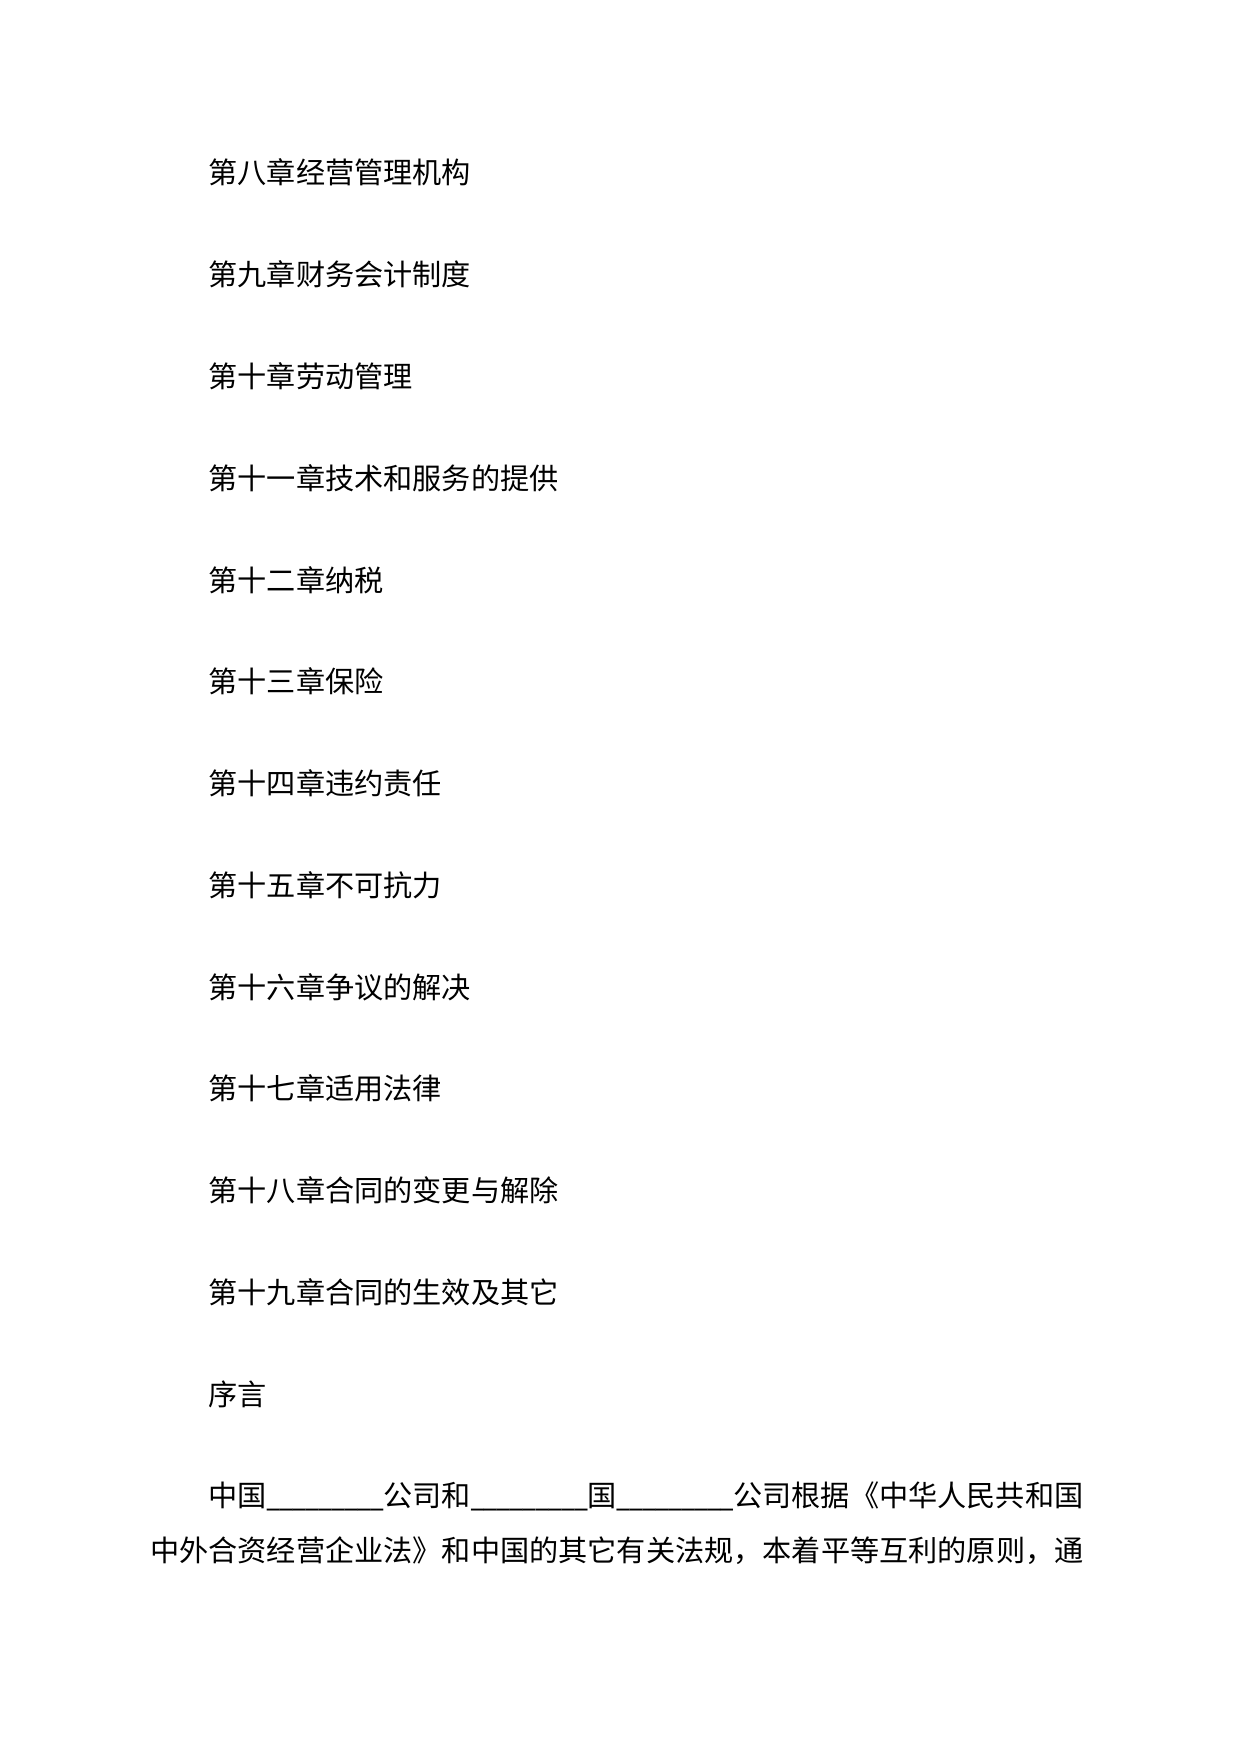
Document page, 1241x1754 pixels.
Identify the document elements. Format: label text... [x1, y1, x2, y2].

text 第十五章不可抗力 [150, 862, 1090, 905]
text 第十七章适用法律 [150, 1066, 1090, 1108]
text 第十八章合同的变更与解除 [150, 1168, 1090, 1210]
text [150, 1473, 1090, 1570]
text 第十六章争议的解决 [150, 964, 1090, 1006]
text 第十二章纳税 [150, 557, 1090, 599]
text 第十三章保险 [150, 659, 1090, 701]
text 序言 [150, 1371, 1090, 1413]
text 第十章劳动管理 [150, 353, 1090, 396]
text 第八章经营管理机构 [150, 150, 1090, 192]
text 第九章财务会计制度 [150, 252, 1090, 294]
text 第十四章违约责任 [150, 761, 1090, 803]
text 第十一章技术和服务的提供 [150, 455, 1090, 498]
text 第十九章合同的生效及其它 [150, 1269, 1090, 1312]
